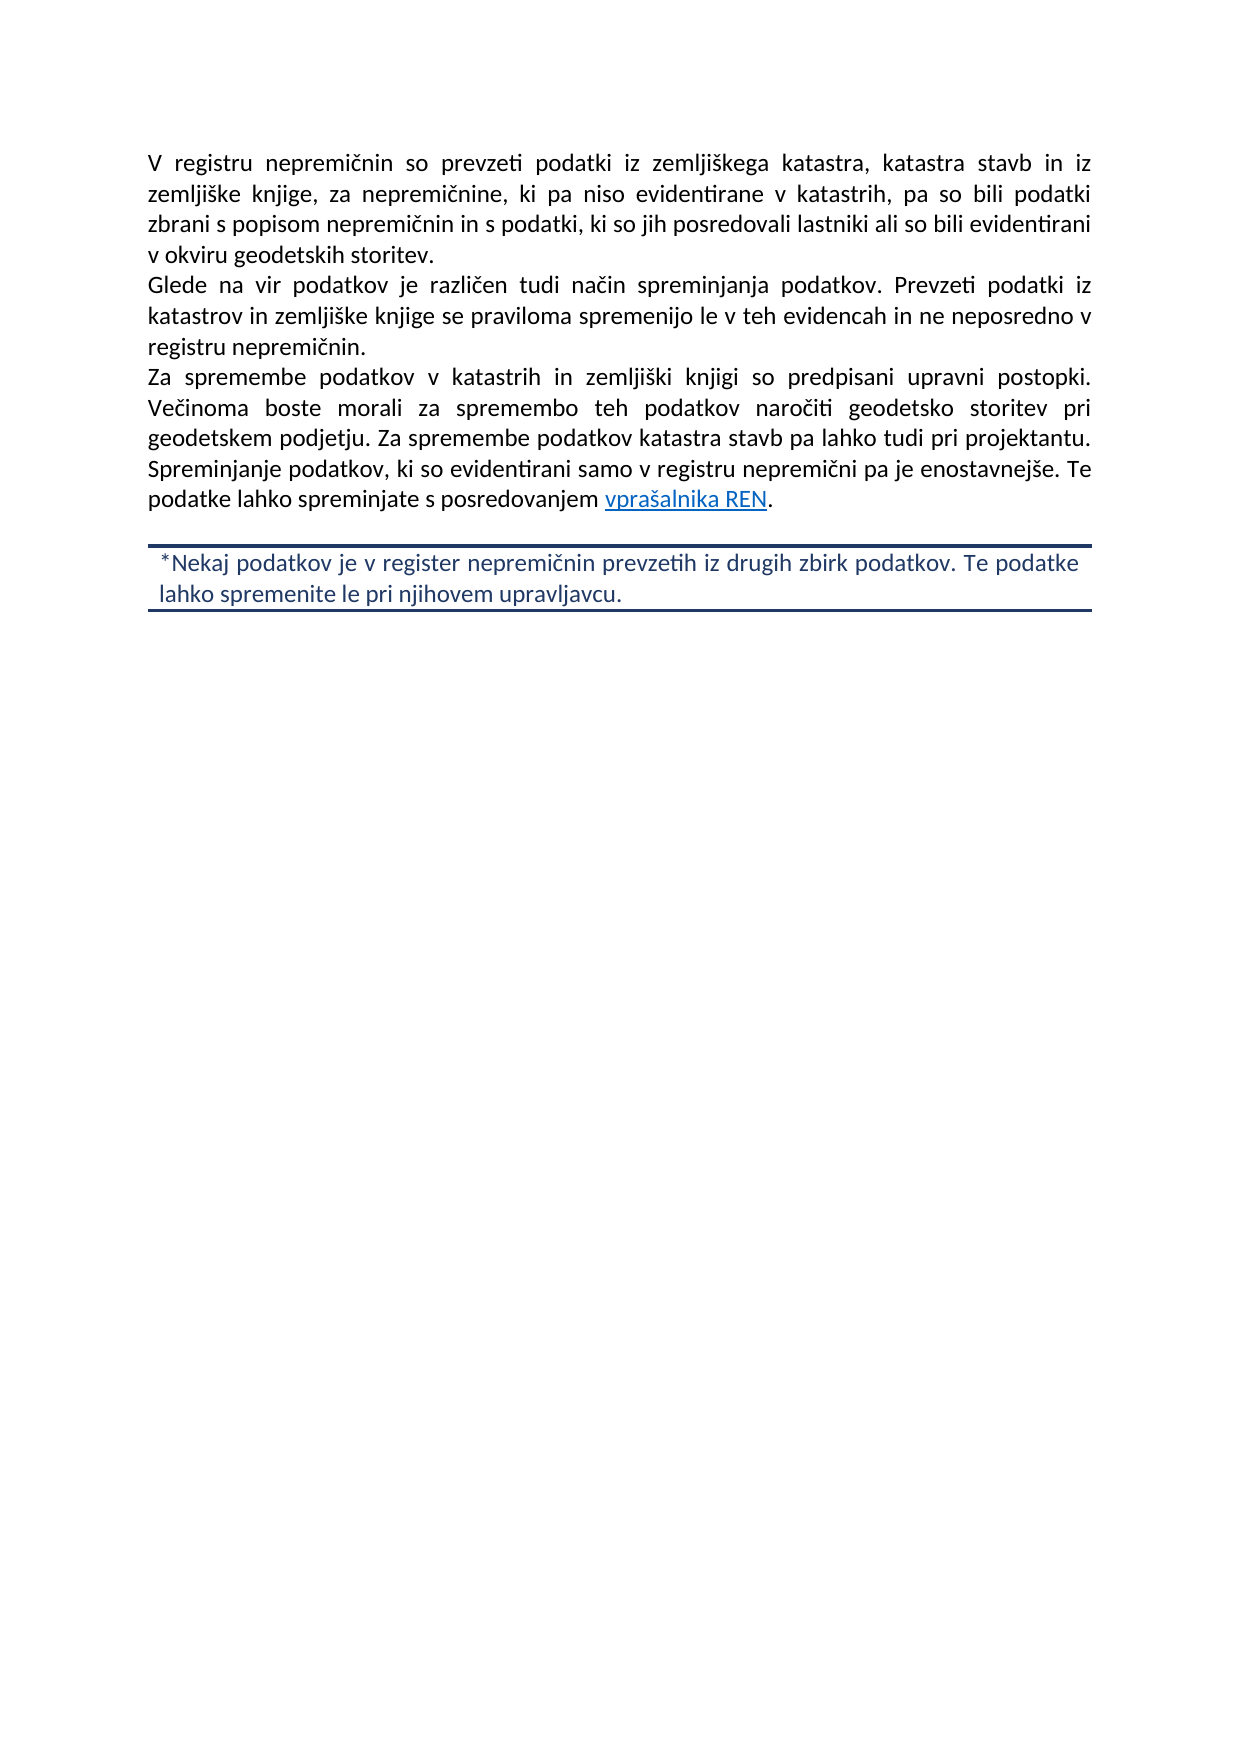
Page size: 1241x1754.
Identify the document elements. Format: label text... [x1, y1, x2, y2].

text Glede na vir podatkov je različen tudi način spreminjanja podatkov. Prevzeti podatki iz katastrov in zemljiške knjige se praviloma spremenijo le v teh evidencah in ne neposredno v registru nepremičnin. [148, 270, 1093, 361]
table_header *Nekaj podatkov je v register nepremičnin prevzetih iz drugih zbirk podatkov. Te podatke lahko spremenite le pri njihovem upravljavcu. [148, 548, 1092, 608]
text V registru nepremičnin so prevzeti podatki iz zemljiškega katastra, katastra stavb in iz zemljiške knjige, za nepremičnine, ki pa niso evidentirane v katastrih, pa so bili podatki zbrani s popisom nepremičnin in s podatki, ki so jih posredovali lastniki ali so bili evidentirani v okviru geodetskih storitev. [148, 148, 1093, 270]
text Za spremembe podatkov v katastrih in zemljiški knjigi so predpisani upravni postopki. Večinoma boste morali za spremembo teh podatkov naročiti geodetsko storitev pri geodetskem podjetju. Za spremembe podatkov katastra stavb pa lahko tudi pri projektantu. Spreminjanje podatkov, ki so evidentirani samo v registru nepremični pa je enostavnejše. Te podatke lahko spreminjate s posredovanjem vprašalnika REN. [148, 361, 1093, 514]
